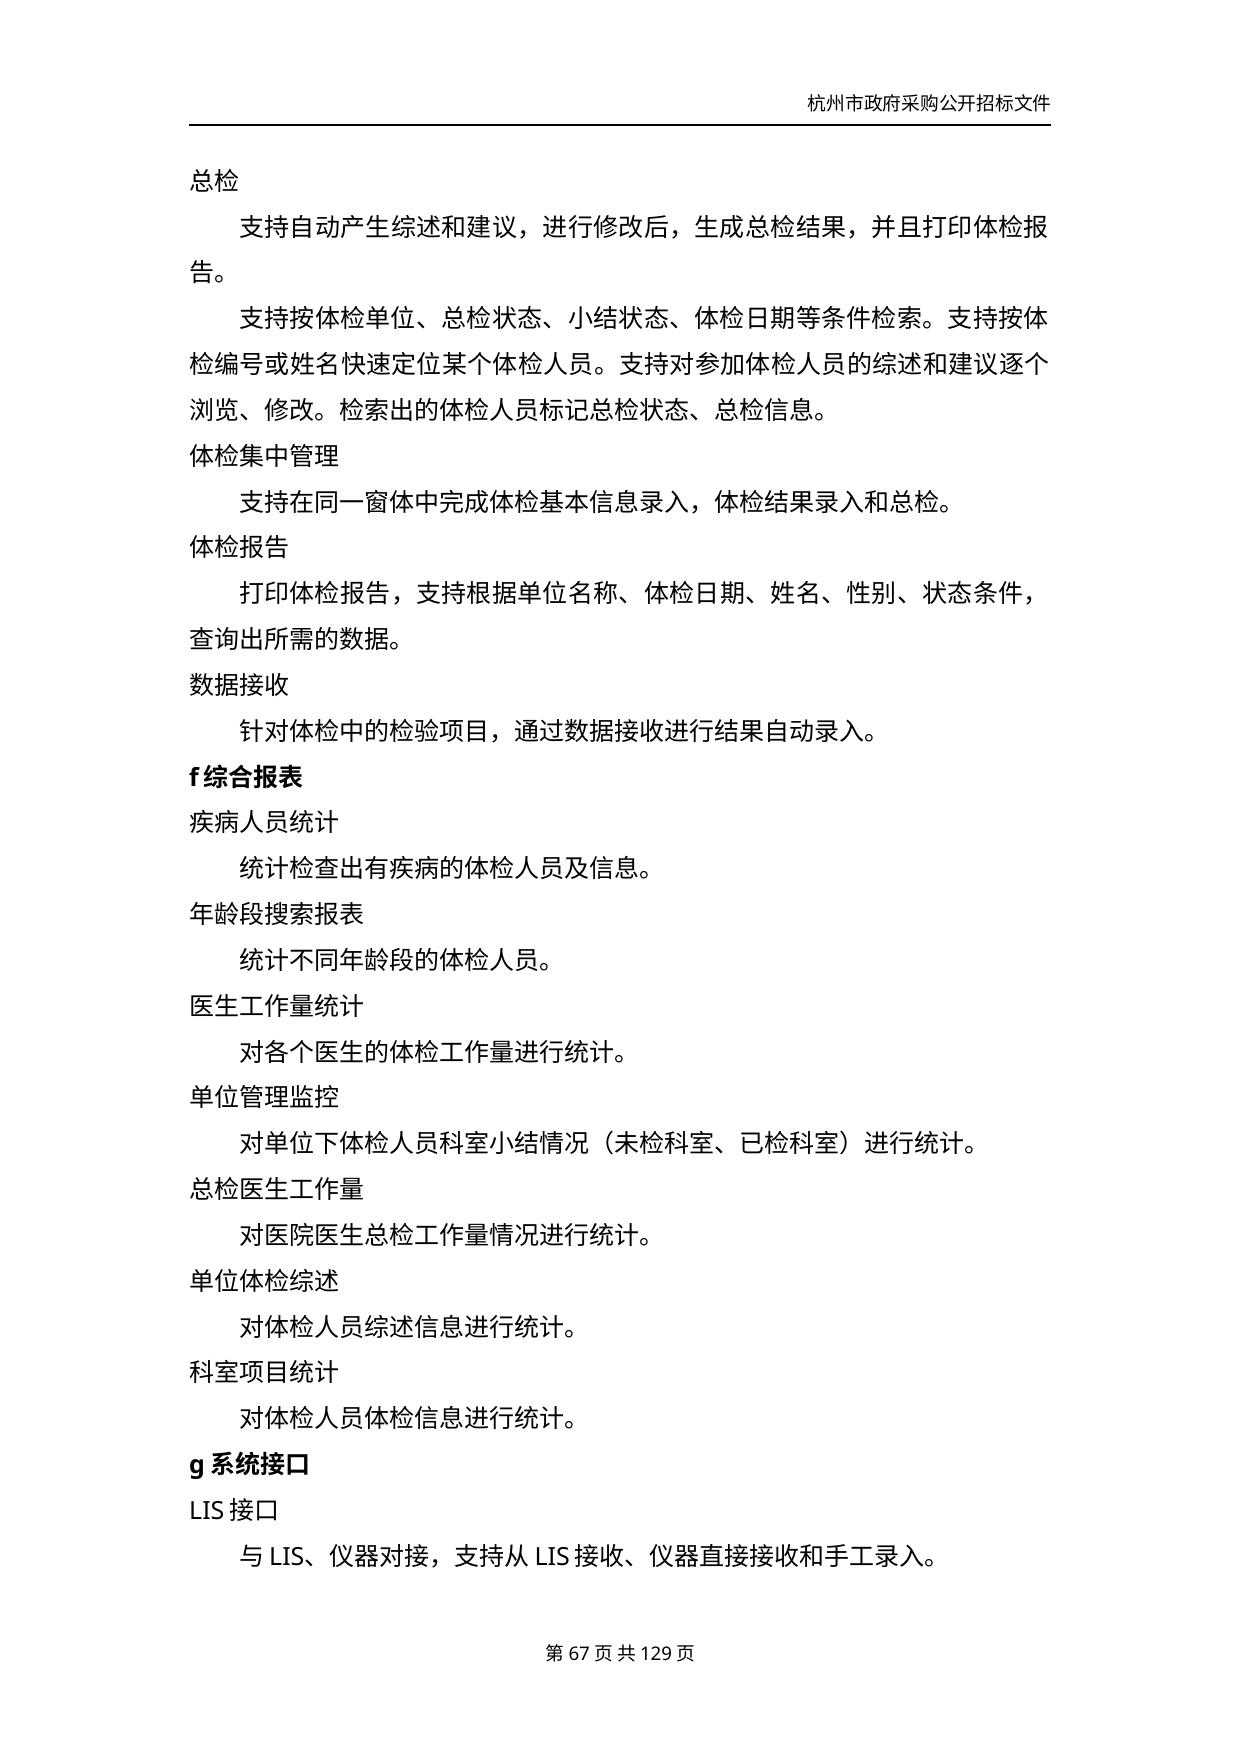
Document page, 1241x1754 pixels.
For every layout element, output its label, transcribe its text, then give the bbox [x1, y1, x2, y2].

text 统计检查出有疾病的体检人员及信息。 [189, 841, 1051, 887]
text 打印体检报告，支持根据单位名称、体检日期、姓名、性别、状态条件，查询出所需的数据。 [189, 566, 1051, 658]
subtitle LIS接口 [189, 1483, 1051, 1528]
text 对体检人员综述信息进行统计。 [189, 1299, 1051, 1345]
subtitle 科室项目统计 [189, 1345, 1051, 1391]
subtitle 年龄段搜索报表 [189, 887, 1051, 933]
subtitle 单位体检综述 [189, 1253, 1051, 1299]
subtitle 总检 [189, 153, 1051, 199]
text 支持自动产生综述和建议，进行修改后，生成总检结果，并且打印体检报告。 [189, 199, 1051, 291]
subtitle 体检报告 [189, 520, 1051, 566]
text 对单位下体检人员科室小结情况（未检科室、已检科室）进行统计。 [189, 1116, 1051, 1162]
subtitle 医生工作量统计 [189, 978, 1051, 1024]
subtitle g系统接口 [189, 1437, 1051, 1483]
text 支持按体检单位、总检状态、小结状态、体检日期等条件检索。支持按体检编号或姓名快速定位某个体检人员。支持对参加体检人员的综述和建议逐个浏览、修改。检索出的体检人员标记总检状态、总检信息。 [189, 291, 1051, 428]
subtitle 体检集中管理 [189, 428, 1051, 474]
subtitle 总检医生工作量 [189, 1162, 1051, 1208]
text 对各个医生的体检工作量进行统计。 [189, 1024, 1051, 1070]
subtitle f综合报表 [189, 749, 1051, 795]
text 支持在同一窗体中完成体检基本信息录入，体检结果录入和总检。 [189, 474, 1051, 520]
subtitle 单位管理监控 [189, 1070, 1051, 1116]
text 与LIS、仪器对接，支持从LIS接收、仪器直接接收和手工录入。 [189, 1528, 1051, 1574]
subtitle 数据接收 [189, 658, 1051, 703]
subtitle 疾病人员统计 [189, 795, 1051, 841]
text 对体检人员体检信息进行统计。 [189, 1391, 1051, 1437]
text 针对体检中的检验项目，通过数据接收进行结果自动录入。 [189, 703, 1051, 749]
text 对医院医生总检工作量情况进行统计。 [189, 1208, 1051, 1253]
text 统计不同年龄段的体检人员。 [189, 933, 1051, 978]
